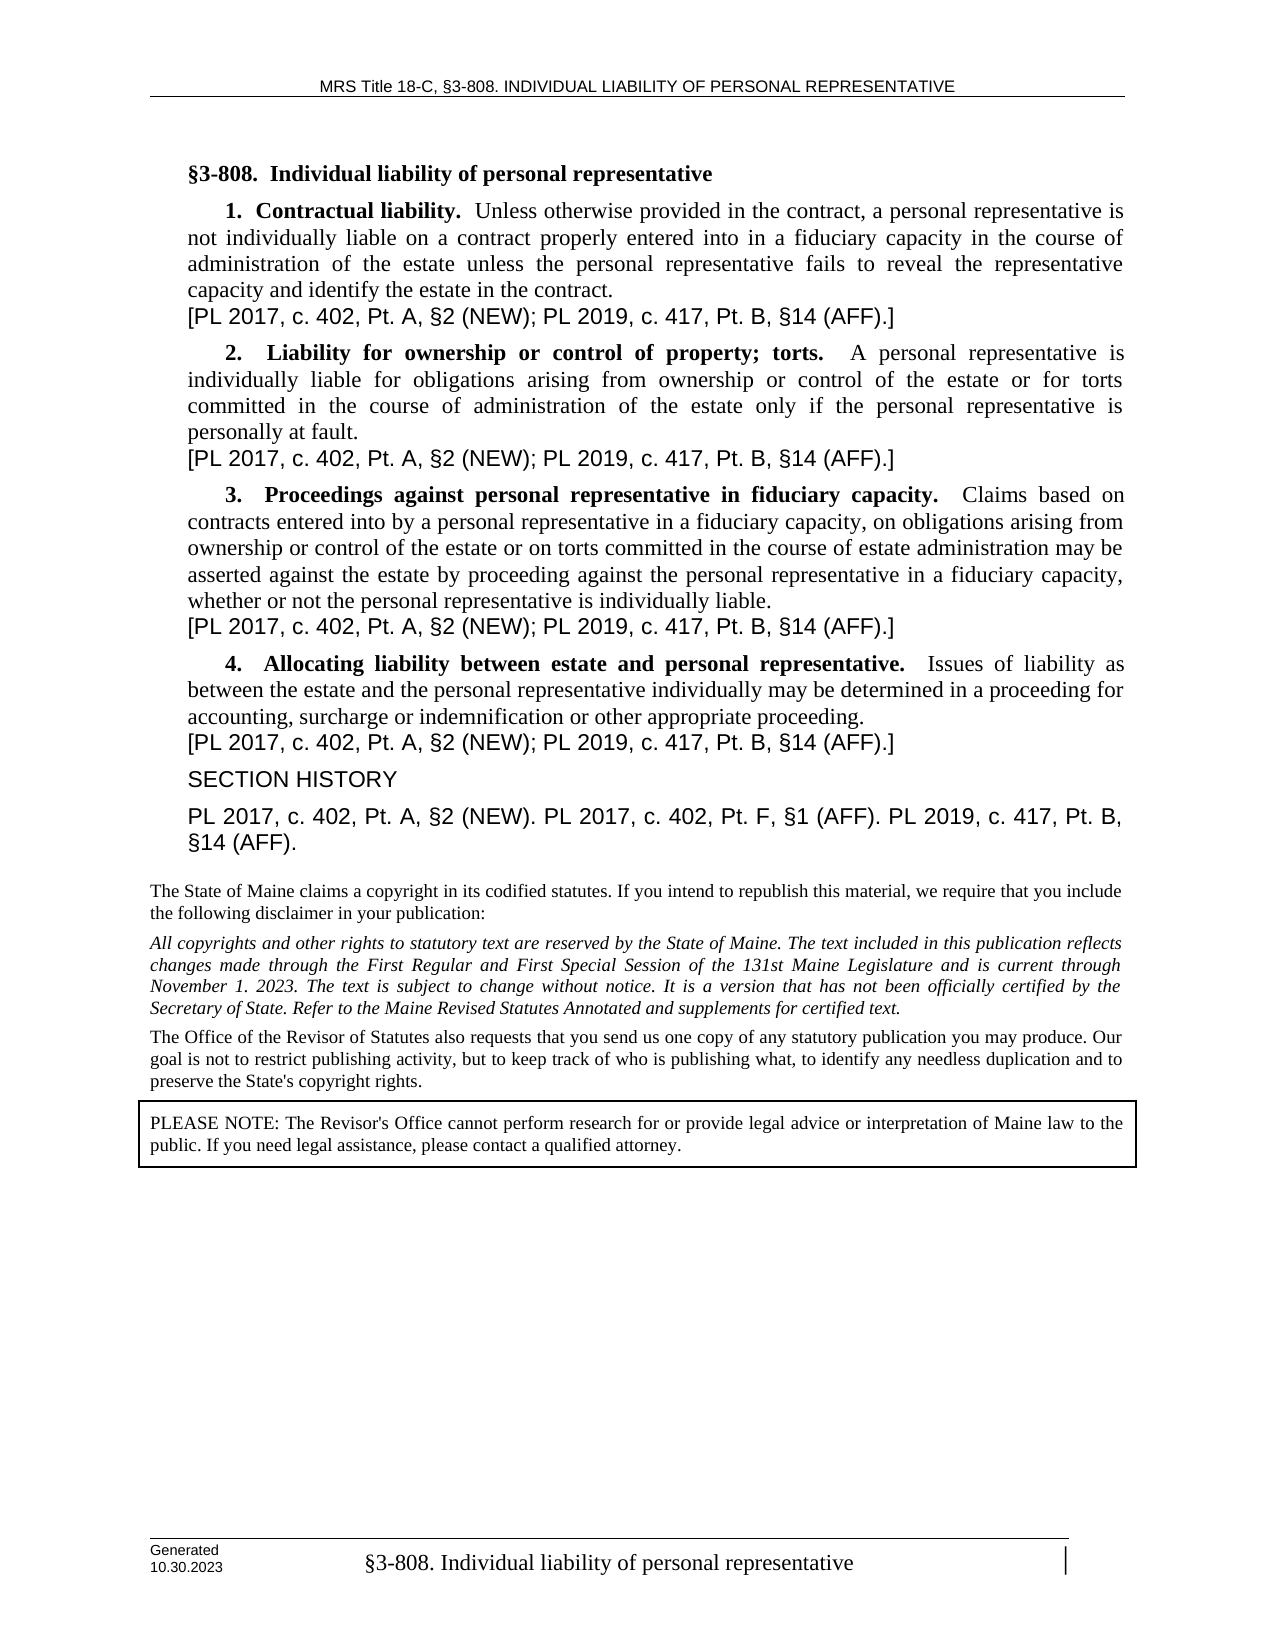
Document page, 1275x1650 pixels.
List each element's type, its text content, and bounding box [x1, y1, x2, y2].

text 4. Allocating liability between estate and personal representative. Issues of liability as between the estate and the personal representative individually may be determined in a proceeding for accounting, surcharge or indemnification or other appropriate proceeding. [187, 650, 1125, 729]
text 2. Liability for ownership or control of property; torts. A personal representative is individually liable for obligations arising from ownership or control of the estate or for torts committed in the course of administration of the estate only if the personal representative is personally at fault. [187, 339, 1125, 445]
text [PL 2017, c. 402, Pt. A, §2 (NEW); PL 2019, c. 417, Pt. B, §14 (AFF).] [187, 613, 1125, 640]
text [PL 2017, c. 402, Pt. A, §2 (NEW); PL 2019, c. 417, Pt. B, §14 (AFF).] [187, 729, 1125, 756]
text PLEASE NOTE: The Revisor's Office cannot perform research for or provide legal advice or interpretation of Maine law to the public. If you need legal assistance, please contact a qualified attorney. [140, 1102, 1135, 1166]
text All copyrights and other rights to statutory text are reserved by the State of Maine. The text included in this publication reflects changes made through the First Regular and First Special Session of the 131st Maine Legislature and is current through November 1. 2023 . The text is subject to change without notice. It is a version that has not been officially certified by the Secretary of State. Refer to the Maine Revised Statutes Annotated and supplements for certified text. [150, 932, 1125, 1018]
text [PL 2017, c. 402, Pt. A, §2 (NEW); PL 2019, c. 417, Pt. B, §14 (AFF).] [187, 303, 1125, 329]
text SECTION HISTORY [187, 766, 1125, 792]
text The State of Maine claims a copyright in its codified statutes. If you intend to republish this material, we require that you include the following disclaimer in your publication: [150, 880, 1125, 923]
text 3. Proceedings against personal representative in fiduciary capacity. Claims based on contracts entered into by a personal representative in a fiduciary capacity, on obligations arising from ownership or control of the estate or on torts committed in the course of estate administration may be asserted against the estate by proceeding against the personal representative in a fiduciary capacity, whether or not the personal representative is individually liable. [187, 482, 1125, 613]
text 1. Contractual liability. Unless otherwise provided in the contract, a personal representative is not individually liable on a contract properly entered into in a fiduciary capacity in the course of administration of the estate unless the personal representative fails to reveal the representative capacity and identify the estate in the contract. [187, 197, 1125, 303]
text PL 2017, c. 402, Pt. A, §2 (NEW). PL 2017, c. 402, Pt. F, §1 (AFF). PL 2019, c. 417, Pt. B, §14 (AFF). [187, 803, 1125, 855]
text [PL 2017, c. 402, Pt. A, §2 (NEW); PL 2019, c. 417, Pt. B, §14 (AFF).] [187, 445, 1125, 471]
text The Office of the Revisor of Statutes also requests that you send us one copy of any statutory publication you may produce. Our goal is not to restrict publishing activity, but to keep track of who is publishing what, to identify any needless duplication and to preserve the State's copyright rights. [150, 1026, 1125, 1091]
text §3-808. Individual liability of personal representative [187, 160, 1125, 187]
